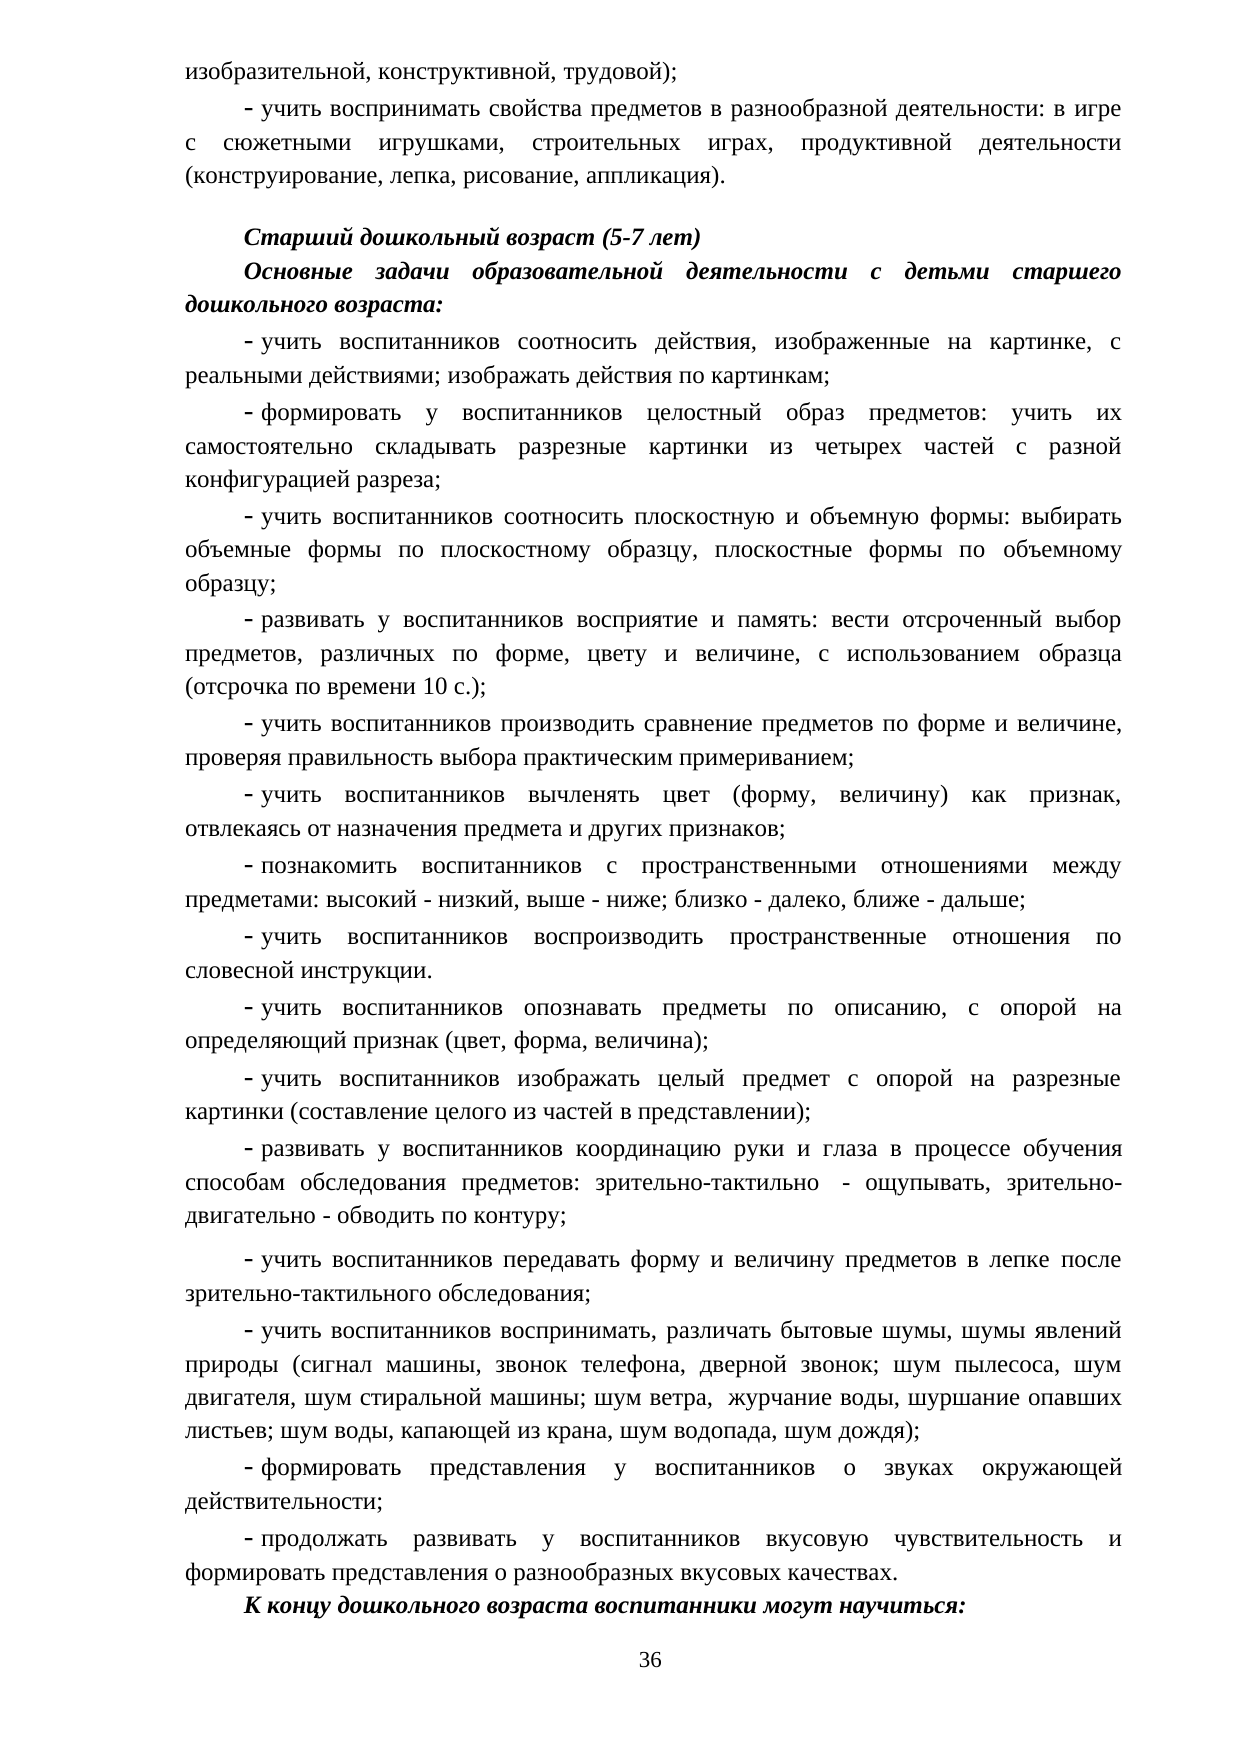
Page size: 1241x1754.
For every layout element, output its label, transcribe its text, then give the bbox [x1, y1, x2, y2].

list учить воспитанников вычленять цвет (форму, величину) как признак, отвлекаясь от назначения предмета и других признаков; [185, 775, 1122, 842]
list учить воспринимать свойства предметов в разнообразной деятельности: в игре с сюжетными игрушками, строительных играх, продуктивной деятельности (конструирование, лепка, рисование, аппликация). [185, 89, 1121, 189]
list учить воспитанников опознавать предметы по описанию, с опорой на определяющий признак (цвет, форма, величина); [185, 988, 1122, 1054]
list учить воспитанников воспринимать, различать бытовые шумы, шумы явлений природы (сигнал машины, звонок телефона, дверной звонок; шум пылесоса, шум двигателя, шум стиральной машины; шум ветра, журчание воды, шуршание опавших листьев; шум воды, капающей из крана, шум водопада, шум дождя); [185, 1311, 1122, 1444]
list учить воспитанников передавать форму и величину предметов в лепке после зрительно-тактильного обследования; [185, 1240, 1121, 1307]
list развивать у воспитанников координацию руки и глаза в процессе обучения способам обследования предметов: зрительно-тактильно - ощупывать, зрительно-двигательно - обводить по контуру; [185, 1129, 1123, 1229]
list учить воспитанников изображать целый предмет с опорой на разрезные картинки (составление целого из частей в представлении); [185, 1059, 1121, 1125]
list учить воспитанников производить сравнение предметов по форме и величине, проверяя правильность выбора практическим примериванием; [185, 704, 1122, 771]
list развивать у воспитанников восприятие и память: вести отсроченный выбор предметов, различных по форме, цвету и величине, с использованием образца (отсрочка по времени 10 с.); [185, 601, 1122, 700]
subtitle Старший дошкольный возраст (5-7 лет) [244, 222, 1198, 251]
list познакомить воспитанников с пространственными отношениями между предметами: высокий - низкий, выше - ниже; близко - далеко, ближе - дальше; [185, 846, 1122, 913]
list учить воспитанников воспроизводить пространственные отношения по словесной инструкции. [185, 917, 1122, 983]
list учить воспитанников соотносить плоскостную и объемную формы: выбирать объемные формы по плоскостному образцу, плоскостные формы по объемному образцу; [185, 497, 1122, 596]
list формировать у воспитанников целостный образ предметов: учить их самостоятельно складывать разрезные картинки из четырех частей с разной конфигурацией разреза; [185, 393, 1122, 492]
text Основные задачи образовательной деятельности с детьми старшего дошкольного возраста: [185, 256, 1122, 318]
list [185, 56, 1121, 85]
list формировать представления у воспитанников о звуках окружающей действительности; [185, 1448, 1122, 1515]
subtitle К концу дошкольного возраста воспитанники могут научиться: [244, 1590, 1198, 1619]
list продолжать развивать у воспитанников вкусовую чувствительность и формировать представления о разнообразных вкусовых качествах. [185, 1519, 1122, 1586]
list учить воспитанников соотносить действия, изображенные на картинке, с реальными действиями; изображать действия по картинкам; [185, 322, 1122, 389]
